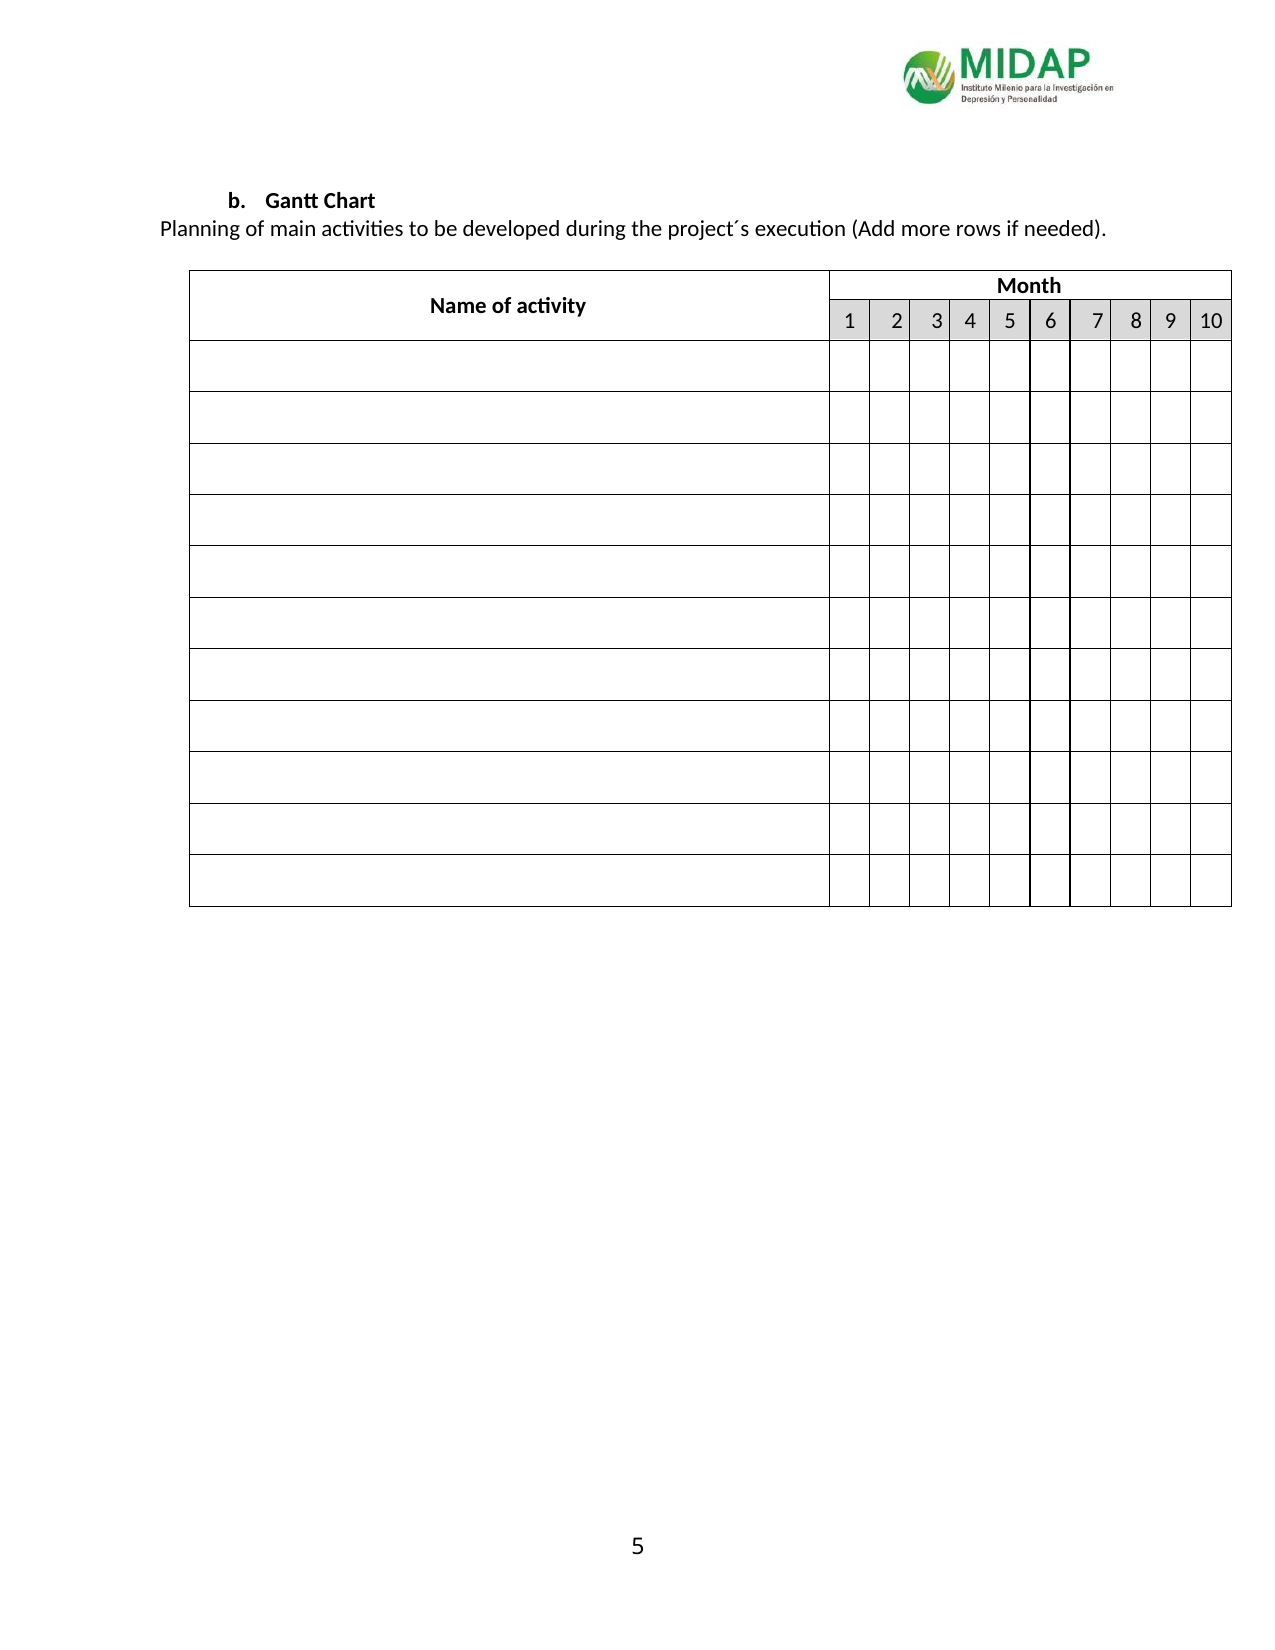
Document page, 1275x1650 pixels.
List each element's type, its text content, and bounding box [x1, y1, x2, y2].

table_cell [1031, 444, 1069, 494]
table_cell [830, 701, 869, 751]
table_cell [1111, 341, 1150, 391]
table_cell [1191, 649, 1231, 700]
table_cell [910, 341, 949, 391]
table_cell [1151, 804, 1190, 854]
table_cell [1031, 546, 1069, 597]
table_cell [910, 855, 949, 906]
table_cell [1111, 546, 1150, 597]
table_cell [910, 649, 949, 700]
table_cell [870, 495, 909, 545]
table_cell [990, 546, 1029, 597]
table_cell [950, 444, 989, 494]
table_cell 9 [1151, 300, 1190, 339]
table_cell [1191, 804, 1231, 854]
table_cell [1111, 598, 1150, 648]
table_cell 8 [1111, 300, 1150, 339]
table_cell [1151, 752, 1190, 803]
table_cell [1071, 546, 1110, 597]
table_cell [870, 855, 909, 906]
table_cell [830, 341, 869, 391]
table_cell [950, 649, 989, 700]
table_cell [870, 649, 909, 700]
table_cell [830, 546, 869, 597]
table_cell [870, 804, 909, 854]
table_cell [910, 546, 949, 597]
table_cell [830, 855, 869, 906]
table_cell [1191, 701, 1231, 751]
table_cell [1191, 392, 1231, 442]
table_cell [190, 546, 829, 597]
subtitle Gantt Chart [228, 186, 1127, 214]
table_cell [1111, 752, 1150, 803]
table_cell [190, 752, 829, 803]
table_cell [990, 444, 1029, 494]
table_cell 6 [1031, 300, 1069, 339]
table_cell [1031, 392, 1069, 442]
table_cell [950, 546, 989, 597]
table_cell [910, 392, 949, 442]
table_cell [870, 701, 909, 751]
table_cell [1031, 752, 1069, 803]
table_header Month [830, 271, 1231, 299]
table_cell [910, 444, 949, 494]
table_cell [1071, 752, 1110, 803]
table_cell [1151, 495, 1190, 545]
table_cell [1191, 598, 1231, 648]
table_cell [1111, 649, 1150, 700]
table_cell [1191, 495, 1231, 545]
table_cell [950, 701, 989, 751]
table_cell [1151, 701, 1190, 751]
table_cell 3 [910, 300, 949, 339]
table_cell [1111, 444, 1150, 494]
table_cell [830, 495, 869, 545]
table_cell [1191, 752, 1231, 803]
table_cell [190, 804, 829, 854]
table_cell [1151, 392, 1190, 442]
table_cell [1071, 341, 1110, 391]
table_cell [870, 392, 909, 442]
table_cell [990, 804, 1029, 854]
table_cell [950, 855, 989, 906]
table_cell [830, 392, 869, 442]
table_cell [870, 598, 909, 648]
table_cell [990, 341, 1029, 391]
table_cell [990, 855, 1029, 906]
table_cell [190, 701, 829, 751]
table_cell [1071, 598, 1110, 648]
table_cell [190, 598, 829, 648]
table_cell [910, 495, 949, 545]
table_cell [830, 598, 869, 648]
table_cell [830, 752, 869, 803]
table_cell [950, 392, 989, 442]
picture [901, 41, 1117, 109]
table_cell [1191, 341, 1231, 391]
table_cell [1191, 546, 1231, 597]
table_cell [990, 701, 1029, 751]
table_cell 2 [870, 300, 909, 339]
table_cell [950, 752, 989, 803]
table_cell [870, 752, 909, 803]
table_cell [190, 444, 829, 494]
table_cell 1 [830, 300, 869, 339]
table_cell [990, 649, 1029, 700]
table_cell 4 [950, 300, 989, 339]
table_cell [1151, 598, 1190, 648]
table_cell [1031, 598, 1069, 648]
table_cell [950, 804, 989, 854]
table_cell [910, 752, 949, 803]
table_cell [1111, 701, 1150, 751]
table_cell [1111, 392, 1150, 442]
table_cell [910, 701, 949, 751]
table_cell [1151, 855, 1190, 906]
table_cell [1111, 855, 1150, 906]
table_cell [1031, 804, 1069, 854]
table_cell [830, 444, 869, 494]
table_cell [990, 598, 1029, 648]
table_cell [1151, 649, 1190, 700]
table_cell [870, 444, 909, 494]
table_cell [1031, 855, 1069, 906]
table_cell [950, 341, 989, 391]
table_cell [1191, 444, 1231, 494]
table_cell [1191, 855, 1231, 906]
table_cell [1031, 649, 1069, 700]
text Planning of main activities to be developed during the project´s execution (Add more rows if needed). [160, 214, 1127, 242]
table_cell [1071, 444, 1110, 494]
table_cell [190, 495, 829, 545]
table_cell [990, 495, 1029, 545]
table_cell [1071, 649, 1110, 700]
table_cell [1111, 804, 1150, 854]
table_cell 7 [1071, 300, 1110, 339]
table_cell [190, 855, 829, 906]
table_cell 10 [1191, 300, 1231, 339]
table_cell [950, 598, 989, 648]
table_cell [1151, 444, 1190, 494]
table_cell [870, 546, 909, 597]
table_cell [910, 804, 949, 854]
table_cell [1071, 855, 1110, 906]
table_cell [1071, 701, 1110, 751]
table_cell [1071, 392, 1110, 442]
table_cell [1031, 701, 1069, 751]
table_cell [1071, 495, 1110, 545]
table_cell [870, 341, 909, 391]
table_header Name of activity [190, 271, 829, 339]
table_cell [830, 804, 869, 854]
table_cell [190, 341, 829, 391]
table_cell [1111, 495, 1150, 545]
table_cell [190, 392, 829, 442]
table_cell [1031, 341, 1069, 391]
table_cell [910, 598, 949, 648]
table_cell [1031, 495, 1069, 545]
table_cell [190, 649, 829, 700]
table_cell [1151, 546, 1190, 597]
table_cell 5 [990, 300, 1029, 339]
table_cell [1151, 341, 1190, 391]
table_cell [830, 649, 869, 700]
table_cell [990, 752, 1029, 803]
table_cell [990, 392, 1029, 442]
table_cell [950, 495, 989, 545]
table_cell [1071, 804, 1110, 854]
